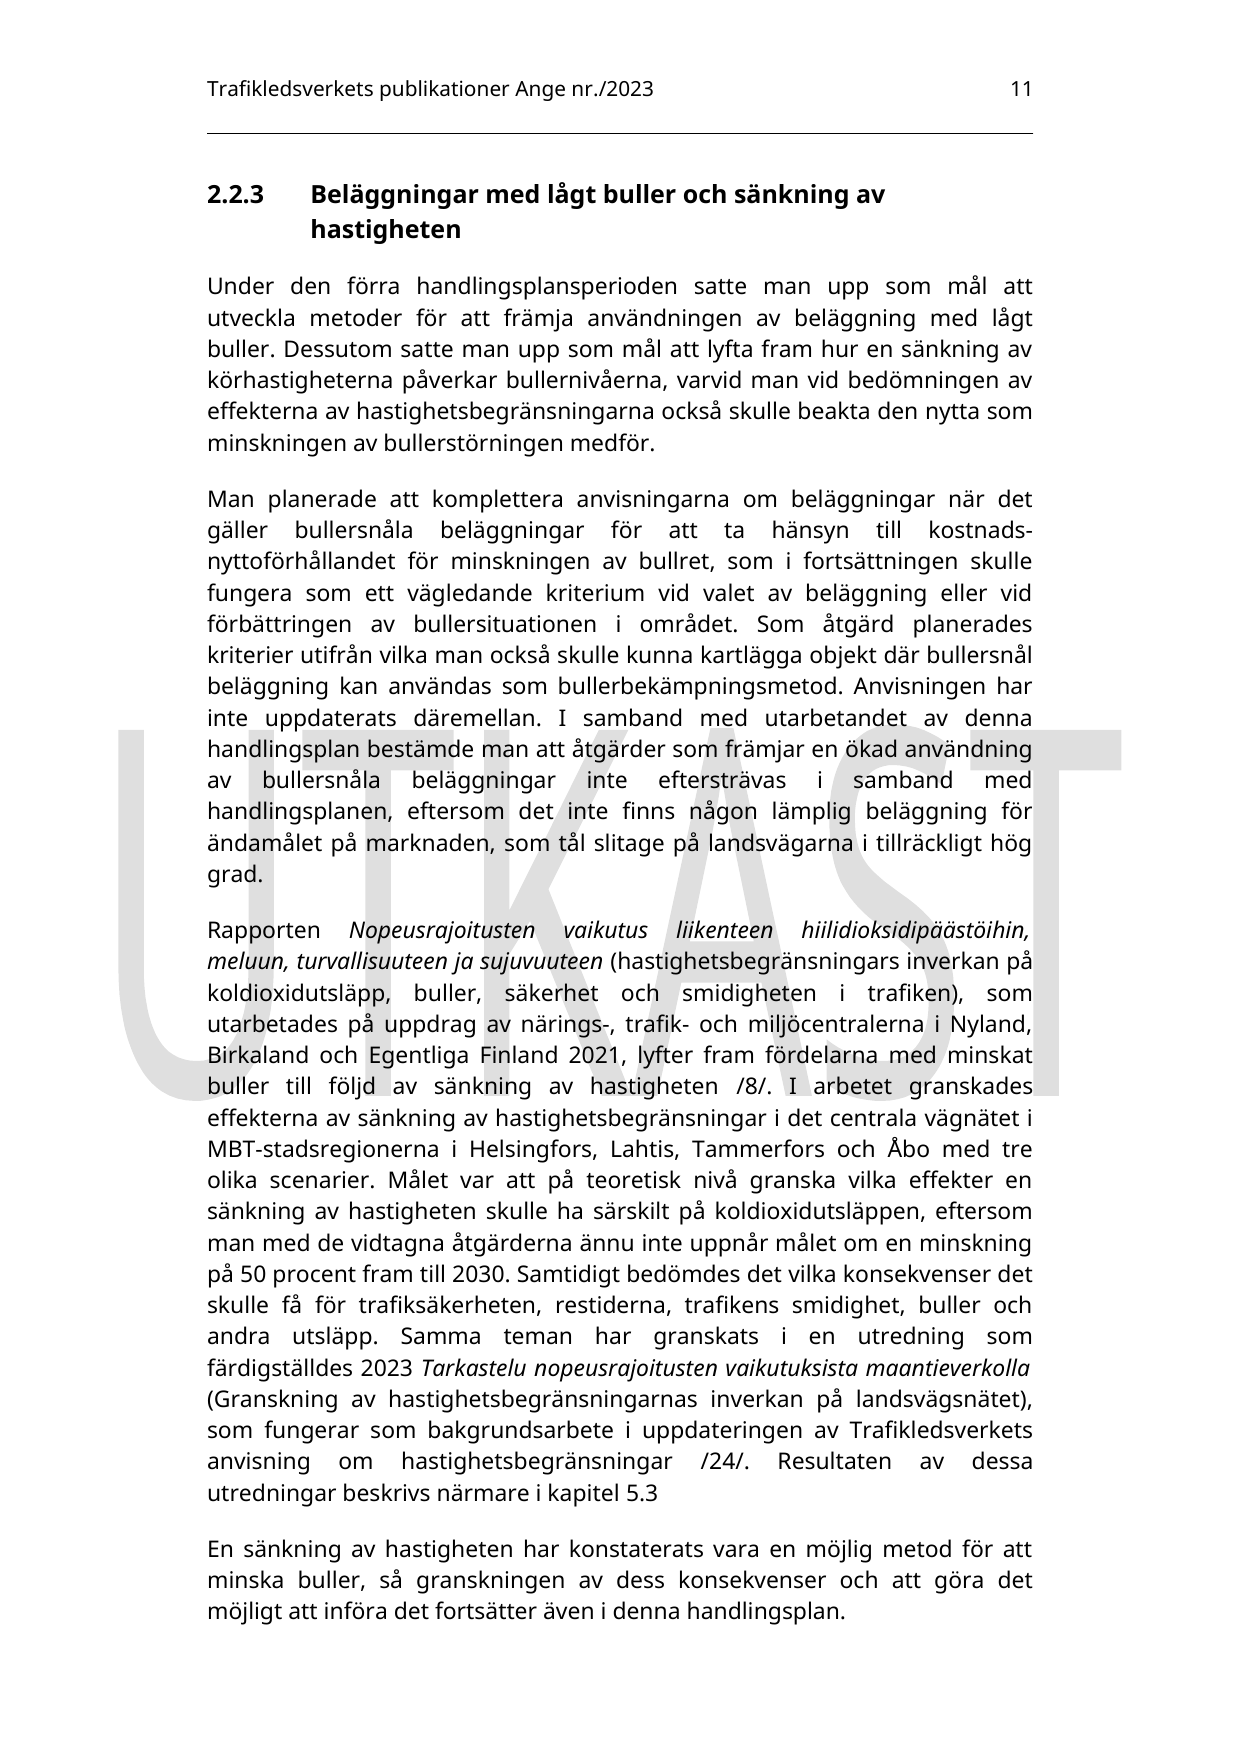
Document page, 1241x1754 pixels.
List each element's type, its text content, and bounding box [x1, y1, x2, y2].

text Under den förra handlingsplansperioden satte man upp som mål att utveckla metoder för att främja användningen av beläggning med lågt buller. Dessutom satte man upp som mål att lyfta fram hur en sänkning av körhastigheterna påverkar bullernivåerna, varvid man vid bedömningen av effekterna av hastighetsbegränsningarna också skulle beakta den nytta som minskningen av bullerstörningen medför. [207, 270, 1033, 458]
subtitle Beläggningar med lågt buller och sänkning av hastigheten [207, 177, 1033, 245]
text En sänkning av hastigheten har konstaterats vara en möjlig metod för att minska buller, så granskningen av dess konsekvenser och att göra det möjligt att införa det fortsätter även i denna handlingsplan. [207, 1533, 1033, 1627]
text Man planerade att komplettera anvisningarna om beläggningar när det gäller bullersnåla beläggningar för att ta hänsyn till kostnads-nyttoförhållandet för minskningen av bullret, som i fortsättningen skulle fungera som ett vägledande kriterium vid valet av beläggning eller vid förbättringen av bullersituationen i området. Som åtgärd planerades kriterier utifrån vilka man också skulle kunna kartlägga objekt där bullersnål beläggning kan användas som bullerbekämpningsmetod. Anvisningen har inte uppdaterats däremellan. I samband med utarbetandet av denna handlingsplan bestämde man att åtgärder som främjar en ökad användning av bullersnåla beläggningar inte eftersträvas i samband med handlingsplanen, eftersom det inte finns någon lämplig beläggning för ändamålet på marknaden, som tål slitage på landsvägarna i tillräckligt hög grad. [207, 483, 1033, 889]
text Rapporten Nopeusrajoitusten vaikutus liikenteen hiilidioksidipäästöihin, meluun, turvallisuuteen ja sujuvuuteen (hastighetsbegränsningars inverkan på koldioxidutsläpp, buller, säkerhet och smidigheten i trafiken), som utarbetades på uppdrag av närings-, trafik- och miljöcentralerna i Nyland, Birkaland och Egentliga Finland 2021, lyfter fram fördelarna med minskat buller till följd av sänkning av hastigheten /8/. I arbetet granskades effekterna av sänkning av hastighetsbegränsningar i det centrala vägnätet i MBT-stadsregionerna i Helsingfors, Lahtis, Tammerfors och Åbo med tre olika scenarier. Målet var att på teoretisk nivå granska vilka effekter en sänkning av hastigheten skulle ha särskilt på koldioxidutsläppen, eftersom man med de vidtagna åtgärderna ännu inte uppnår målet om en minskning på 50 procent fram till 2030. Samtidigt bedömdes det vilka konsekvenser det skulle få för trafiksäkerheten, restiderna, trafikens smidighet, buller och andra utsläpp. Samma teman har granskats i en utredning som färdigställdes 2023 Tarkastelu nopeusrajoitusten vaikutuksista maantieverkolla (Granskning av hastighetsbegränsningarnas inverkan på landsvägsnätet), som fungerar som bakgrundsarbete i uppdateringen av Trafikledsverkets anvisning om hastighetsbegränsningar /24/. Resultaten av dessa utredningar beskrivs närmare i kapitel 5.3 [207, 914, 1033, 1508]
